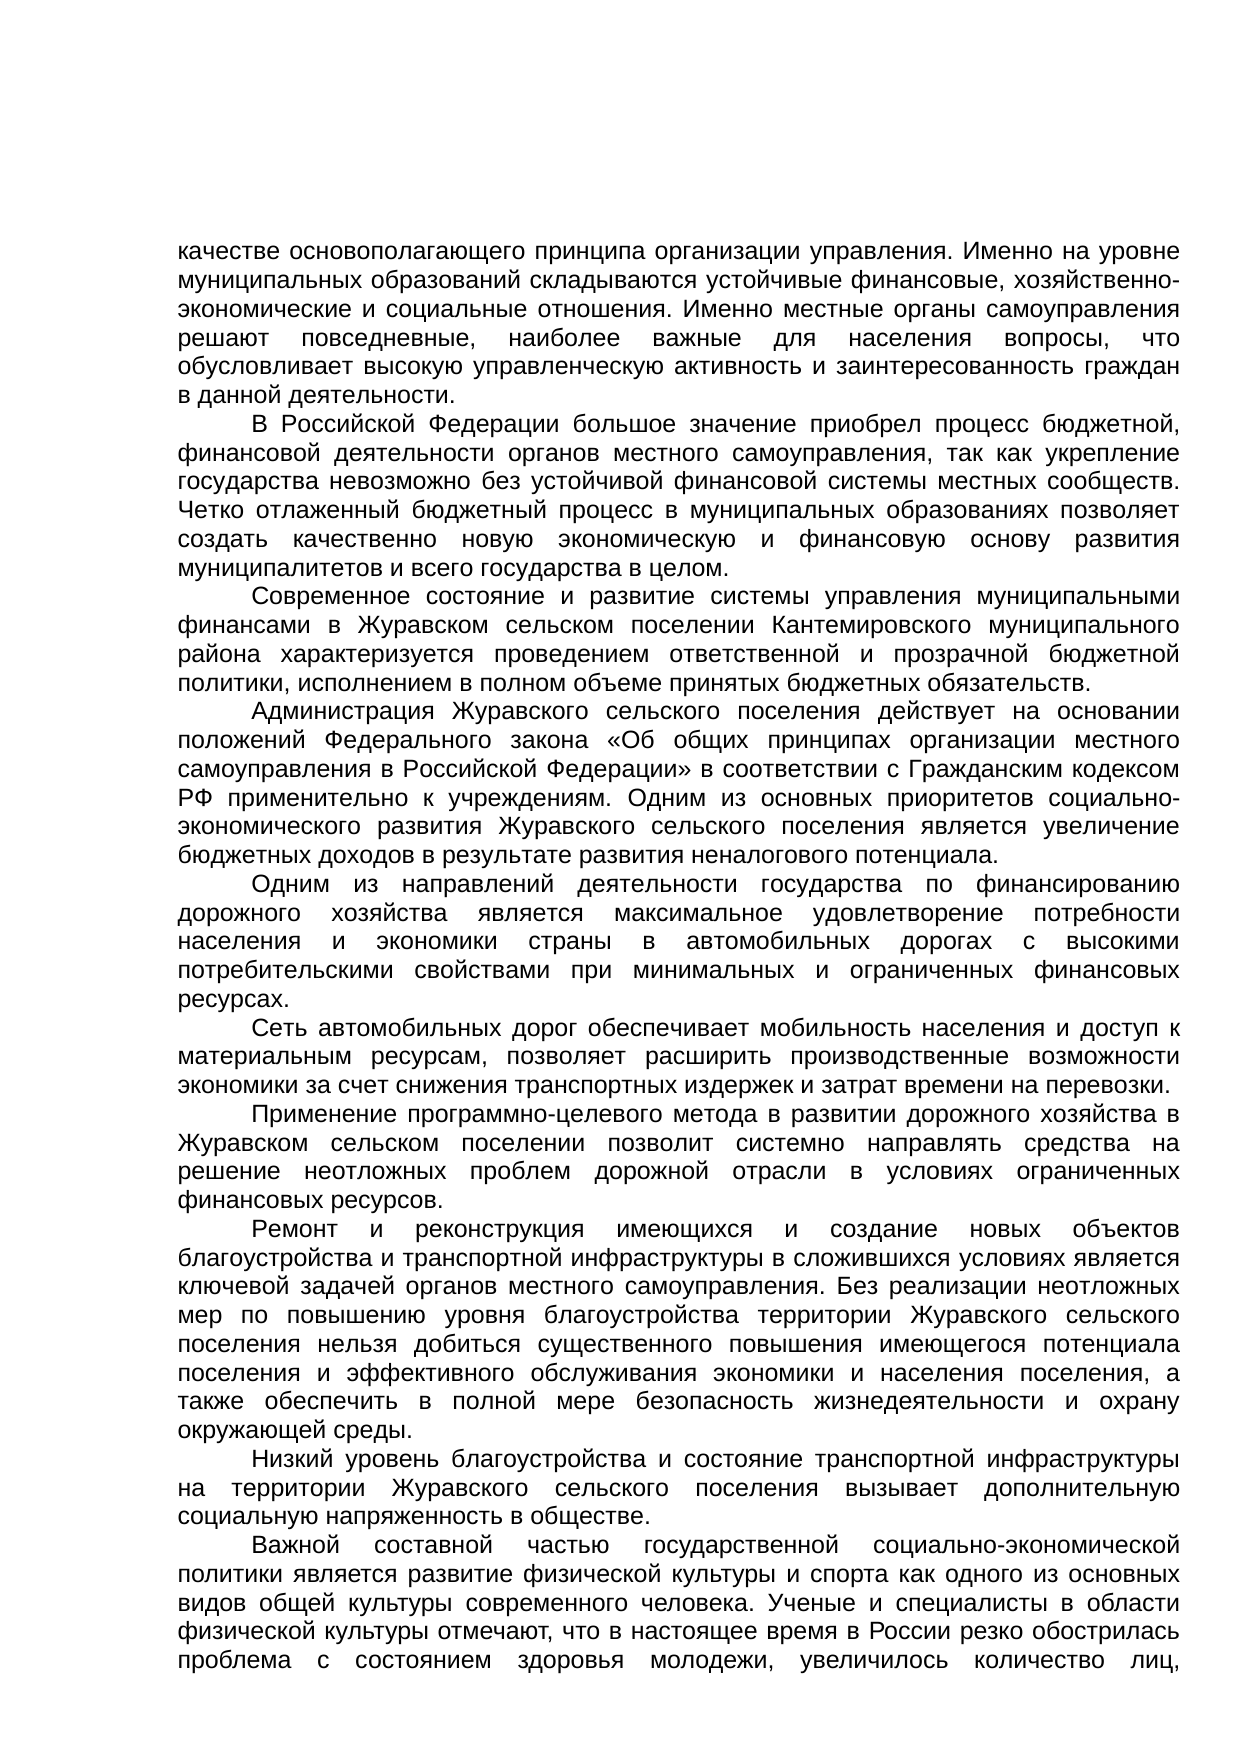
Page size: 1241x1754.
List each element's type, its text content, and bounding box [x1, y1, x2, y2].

text Ремонт и реконструкция имеющихся и создание новых объектов благоустройства и транспортной инфраструктуры в сложившихся условиях является ключевой задачей органов местного самоуправления. Без реализации неотложных мер по повышению уровня благоустройства территории Журавского сельского поселения нельзя добиться существенного повышения имеющегося потенциала поселения и эффективного обслуживания экономики и населения поселения, а также обеспечить в полной мере безопасность жизнедеятельности и охрану окружающей среды. [177, 1214, 1181, 1444]
text Низкий уровень благоустройства и состояние транспортной инфраструктуры на территории Журавского сельского поселения вызывает дополнительную социальную напряженность в обществе. [177, 1444, 1181, 1530]
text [177, 236, 1181, 409]
text В Российской Федерации большое значение приобрел процесс бюджетной, финансовой деятельности органов местного самоуправления, так как укрепление государства невозможно без устойчивой финансовой системы местных сообществ. Четко отлаженный бюджетный процесс в муниципальных образованиях позволяет создать качественно новую экономическую и финансовую основу развития муниципалитетов и всего государства в целом. [177, 409, 1181, 581]
text Одним из направлений деятельности государства по финансированию дорожного хозяйства является максимальное удовлетворение потребности населения и экономики страны в автомобильных дорогах с высокими потребительскими свойствами при минимальных и ограниченных финансовых ресурсах. [177, 869, 1181, 1012]
text Администрация Журавского сельского поселения действует на основании положений Федерального закона «Об общих принципах организации местного самоуправления в Российской Федерации» в соответствии с Гражданским кодексом РФ применительно к учреждениям. Одним из основных приоритетов социально-экономического развития Журавского сельского поселения является увеличение бюджетных доходов в результате развития неналогового потенциала. [177, 696, 1181, 869]
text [177, 1530, 1181, 1674]
text Сеть автомобильных дорог обеспечивает мобильность населения и доступ к материальным ресурсам, позволяет расширить производственные возможности экономики за счет снижения транспортных издержек и затрат времени на перевозки. [177, 1012, 1181, 1099]
text Современное состояние и развитие системы управления муниципальными финансами в Журавском сельском поселении Кантемировского муниципального района характеризуется проведением ответственной и прозрачной бюджетной политики, исполнением в полном объеме принятых бюджетных обязательств. [177, 581, 1181, 696]
text Применение программно-целевого метода в развитии дорожного хозяйства в Журавском сельском поселении позволит системно направлять средства на решение неотложных проблем дорожной отрасли в условиях ограниченных финансовых ресурсов. [177, 1099, 1181, 1214]
